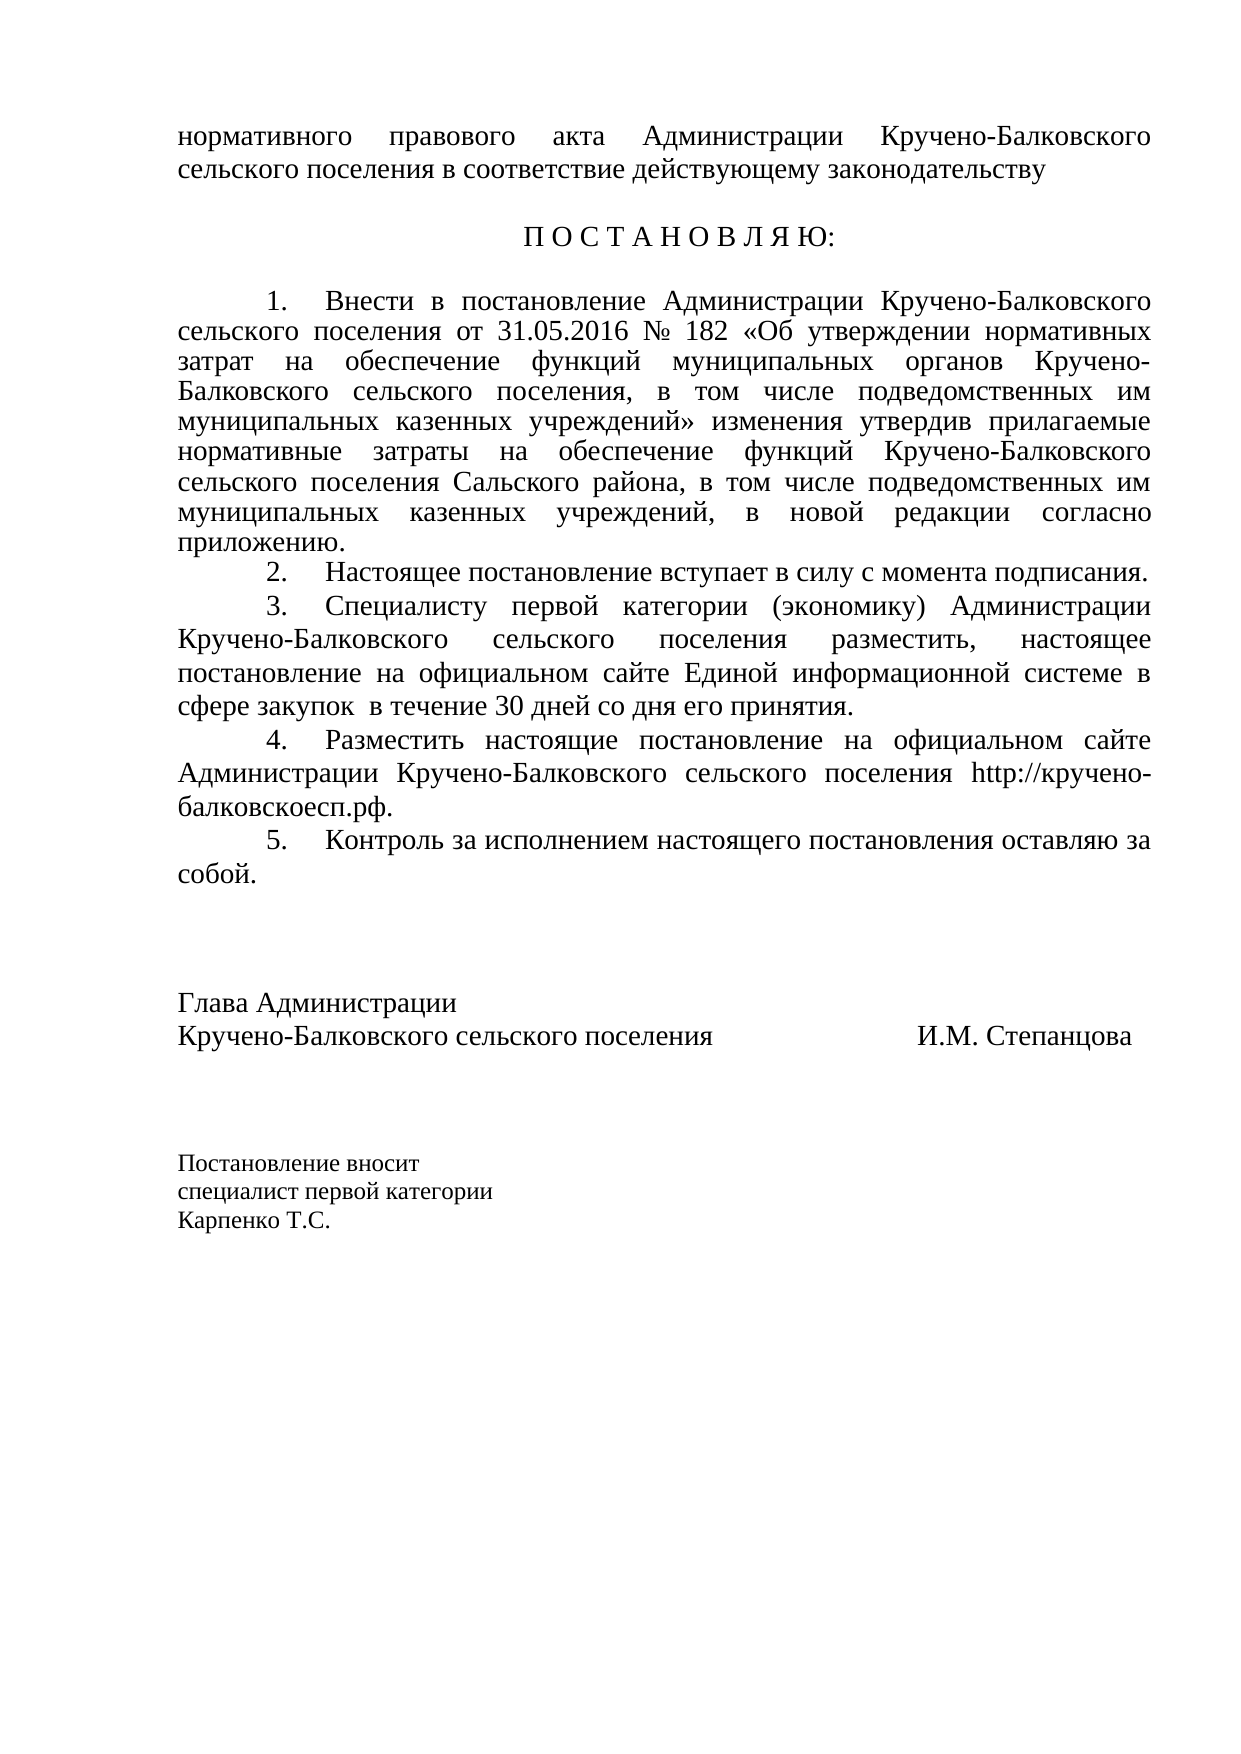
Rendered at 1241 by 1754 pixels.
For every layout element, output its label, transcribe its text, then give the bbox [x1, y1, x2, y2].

text Глава Администрации [177, 990, 1152, 1018]
list Настоящее постановление вступает в силу с момента подписания. [177, 558, 1152, 588]
text П О С Т А Н О В Л Я Ю: [207, 219, 1152, 252]
list Контроль за исполнением настоящего постановления оставляю за собой. [177, 822, 1152, 889]
list Специалисту первой категории (экономику) Администрации Кручено-Балковского сельского поселения разместить, настоящее постановление на официальном сайте Единой информационной системе в сфере закупок в течение 30 дней со дня его принятия. [177, 588, 1152, 722]
text Постановление вносит [177, 1148, 1152, 1176]
text специалист первой категории [177, 1176, 1152, 1205]
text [177, 118, 1152, 185]
list Внести в постановление Администрации Кручено-Балковского сельского поселения от 31.05.2016 № 182 «Об утверждении нормативных затрат на обеспечение функций муниципальных органов Кручено-Балковского сельского поселения, в том числе подведомственных им муниципальных казенных учреждений» изменения утвердив прилагаемые нормативные затраты на обеспечение функций Кручено-Балковского сельского поселения Сальского района, в том числе подведомственных им муниципальных казенных учреждений, в новой редакции согласно приложению. [177, 286, 1152, 558]
text Карпенко Т.С. [177, 1205, 1152, 1234]
text Кручено-Балковского сельского поселения И.М. Степанцова [177, 1018, 1152, 1052]
list Разместить настоящие постановление на официальном сайте Администрации Кручено-Балковского сельского поселения http://кручено-балковскоесп.рф. [177, 722, 1152, 822]
